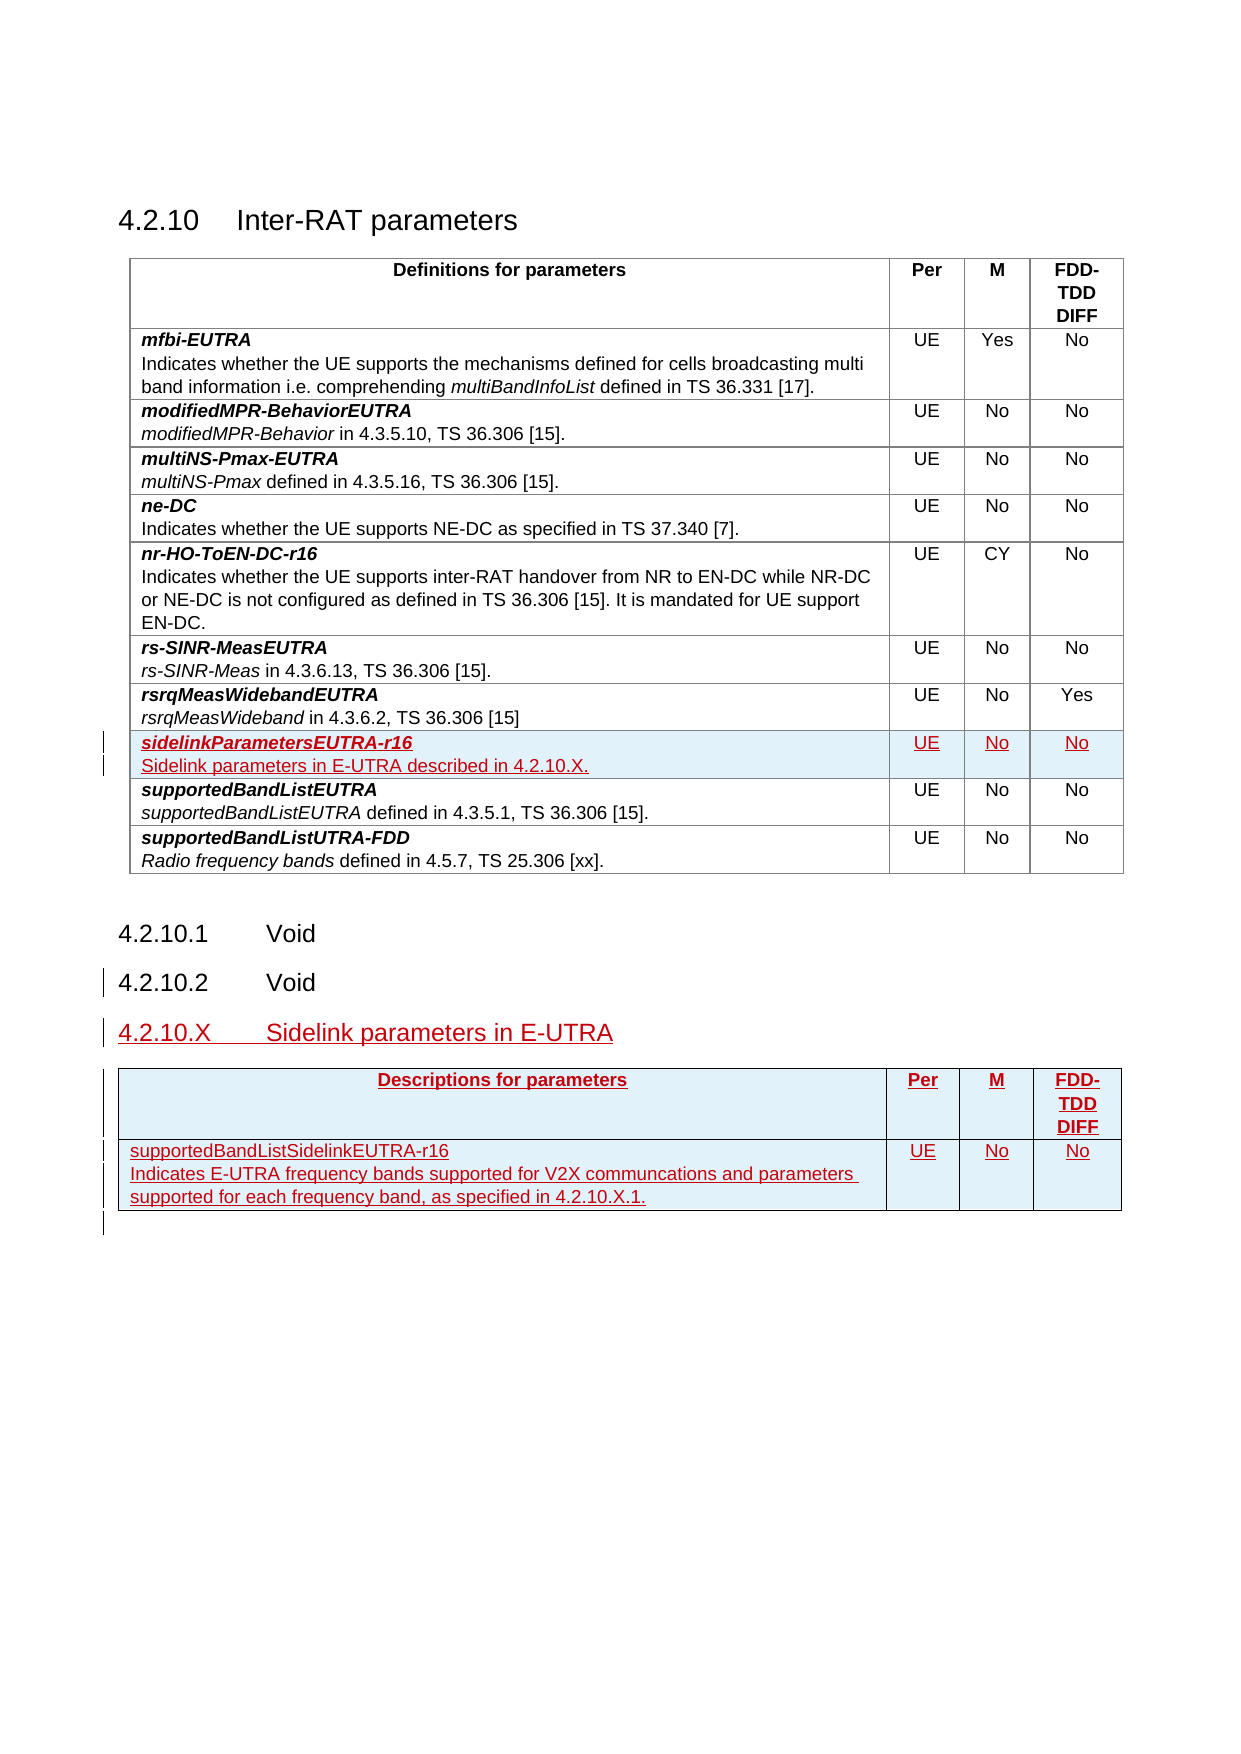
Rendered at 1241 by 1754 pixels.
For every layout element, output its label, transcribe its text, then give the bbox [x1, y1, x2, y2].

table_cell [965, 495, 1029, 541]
subtitle 4.2.10.2 Void [118, 968, 1122, 997]
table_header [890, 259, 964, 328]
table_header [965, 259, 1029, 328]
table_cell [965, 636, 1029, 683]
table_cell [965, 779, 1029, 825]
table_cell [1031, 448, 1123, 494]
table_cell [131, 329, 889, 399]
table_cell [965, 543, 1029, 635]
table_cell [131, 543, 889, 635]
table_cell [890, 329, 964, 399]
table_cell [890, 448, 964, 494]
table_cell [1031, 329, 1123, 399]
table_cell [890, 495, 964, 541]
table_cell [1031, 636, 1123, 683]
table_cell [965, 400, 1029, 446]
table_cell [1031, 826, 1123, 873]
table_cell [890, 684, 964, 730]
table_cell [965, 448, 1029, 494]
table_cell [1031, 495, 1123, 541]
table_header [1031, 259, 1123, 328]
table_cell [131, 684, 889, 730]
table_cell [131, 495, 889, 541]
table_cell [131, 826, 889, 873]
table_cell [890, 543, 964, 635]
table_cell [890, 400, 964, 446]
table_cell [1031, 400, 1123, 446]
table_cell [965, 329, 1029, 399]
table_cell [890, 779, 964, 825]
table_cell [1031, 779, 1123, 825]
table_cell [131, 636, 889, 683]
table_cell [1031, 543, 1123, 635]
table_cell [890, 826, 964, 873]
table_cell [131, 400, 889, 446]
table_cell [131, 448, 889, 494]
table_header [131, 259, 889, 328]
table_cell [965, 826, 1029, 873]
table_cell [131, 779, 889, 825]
subtitle 4.2.10 Inter-RAT parameters [118, 203, 1122, 236]
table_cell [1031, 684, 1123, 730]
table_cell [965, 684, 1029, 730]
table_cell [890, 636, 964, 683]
subtitle 4.2.10.1 Void [118, 919, 1122, 947]
